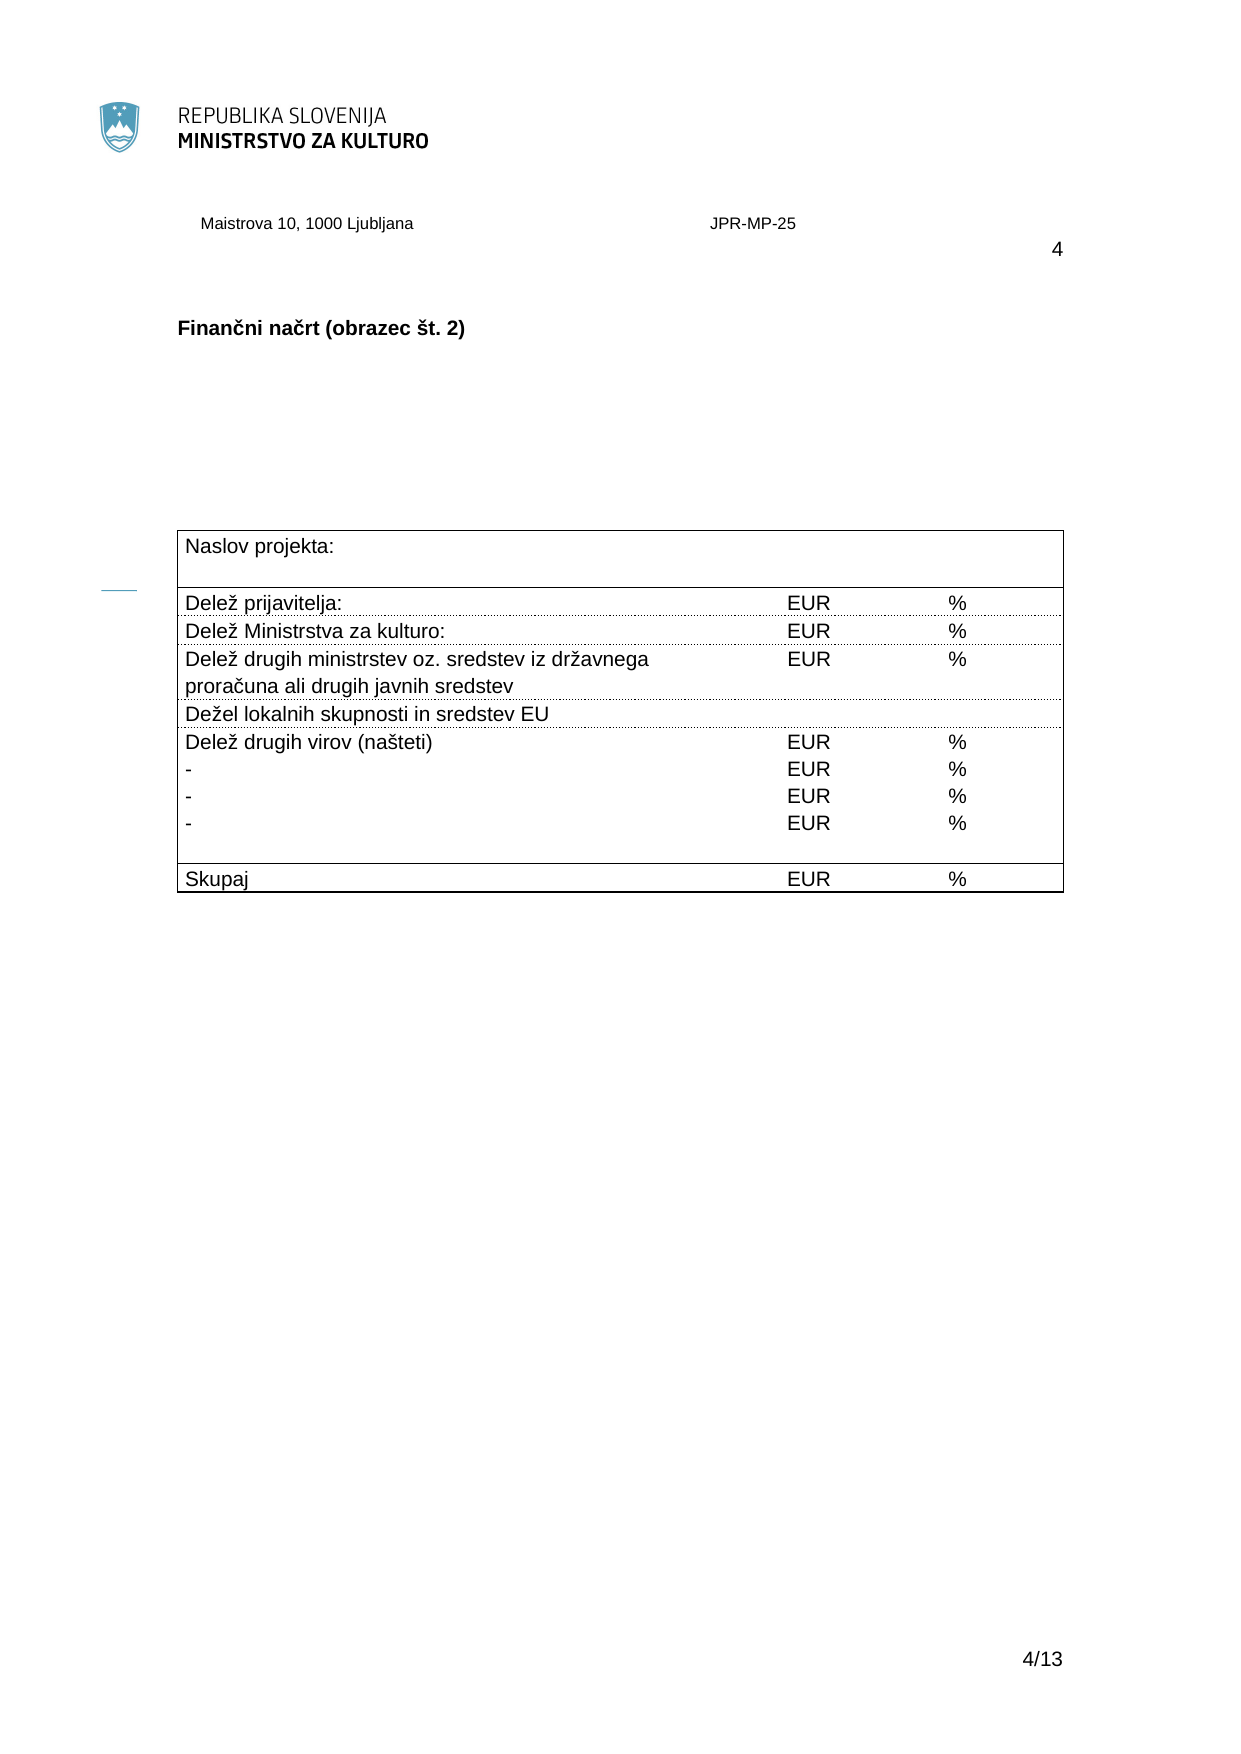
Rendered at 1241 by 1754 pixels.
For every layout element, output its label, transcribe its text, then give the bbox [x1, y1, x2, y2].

table_cell % % % % [883, 727, 1063, 863]
table_header Naslov projekta: [178, 531, 1063, 587]
table_cell EUR [676, 864, 883, 891]
table_cell [883, 699, 1063, 727]
table_cell % [883, 588, 1063, 615]
table_cell [676, 699, 883, 727]
table_cell Delež prijavitelja: [178, 588, 676, 615]
table_cell % [883, 864, 1063, 891]
picture [0, 0, 709, 160]
table_cell Delež drugih virov (našteti) - - - [178, 727, 676, 863]
table_cell Skupaj [178, 864, 676, 891]
table_cell EUR [676, 615, 883, 643]
text Finančni načrt (obrazec št. 2) [177, 314, 1063, 341]
table_cell EUR [676, 644, 883, 699]
table_cell EUR [676, 588, 883, 615]
table_cell % [883, 644, 1063, 699]
table_cell % [883, 615, 1063, 643]
table_cell Delež drugih ministrstev oz. sredstev iz državnega proračuna ali drugih javnih sredstev [178, 644, 676, 699]
table_cell Delež Ministrstva za kulturo: [178, 615, 676, 643]
table_cell EUR EUR EUR EUR [676, 727, 883, 863]
table_cell Dežel lokalnih skupnosti in sredstev EU [178, 699, 676, 727]
